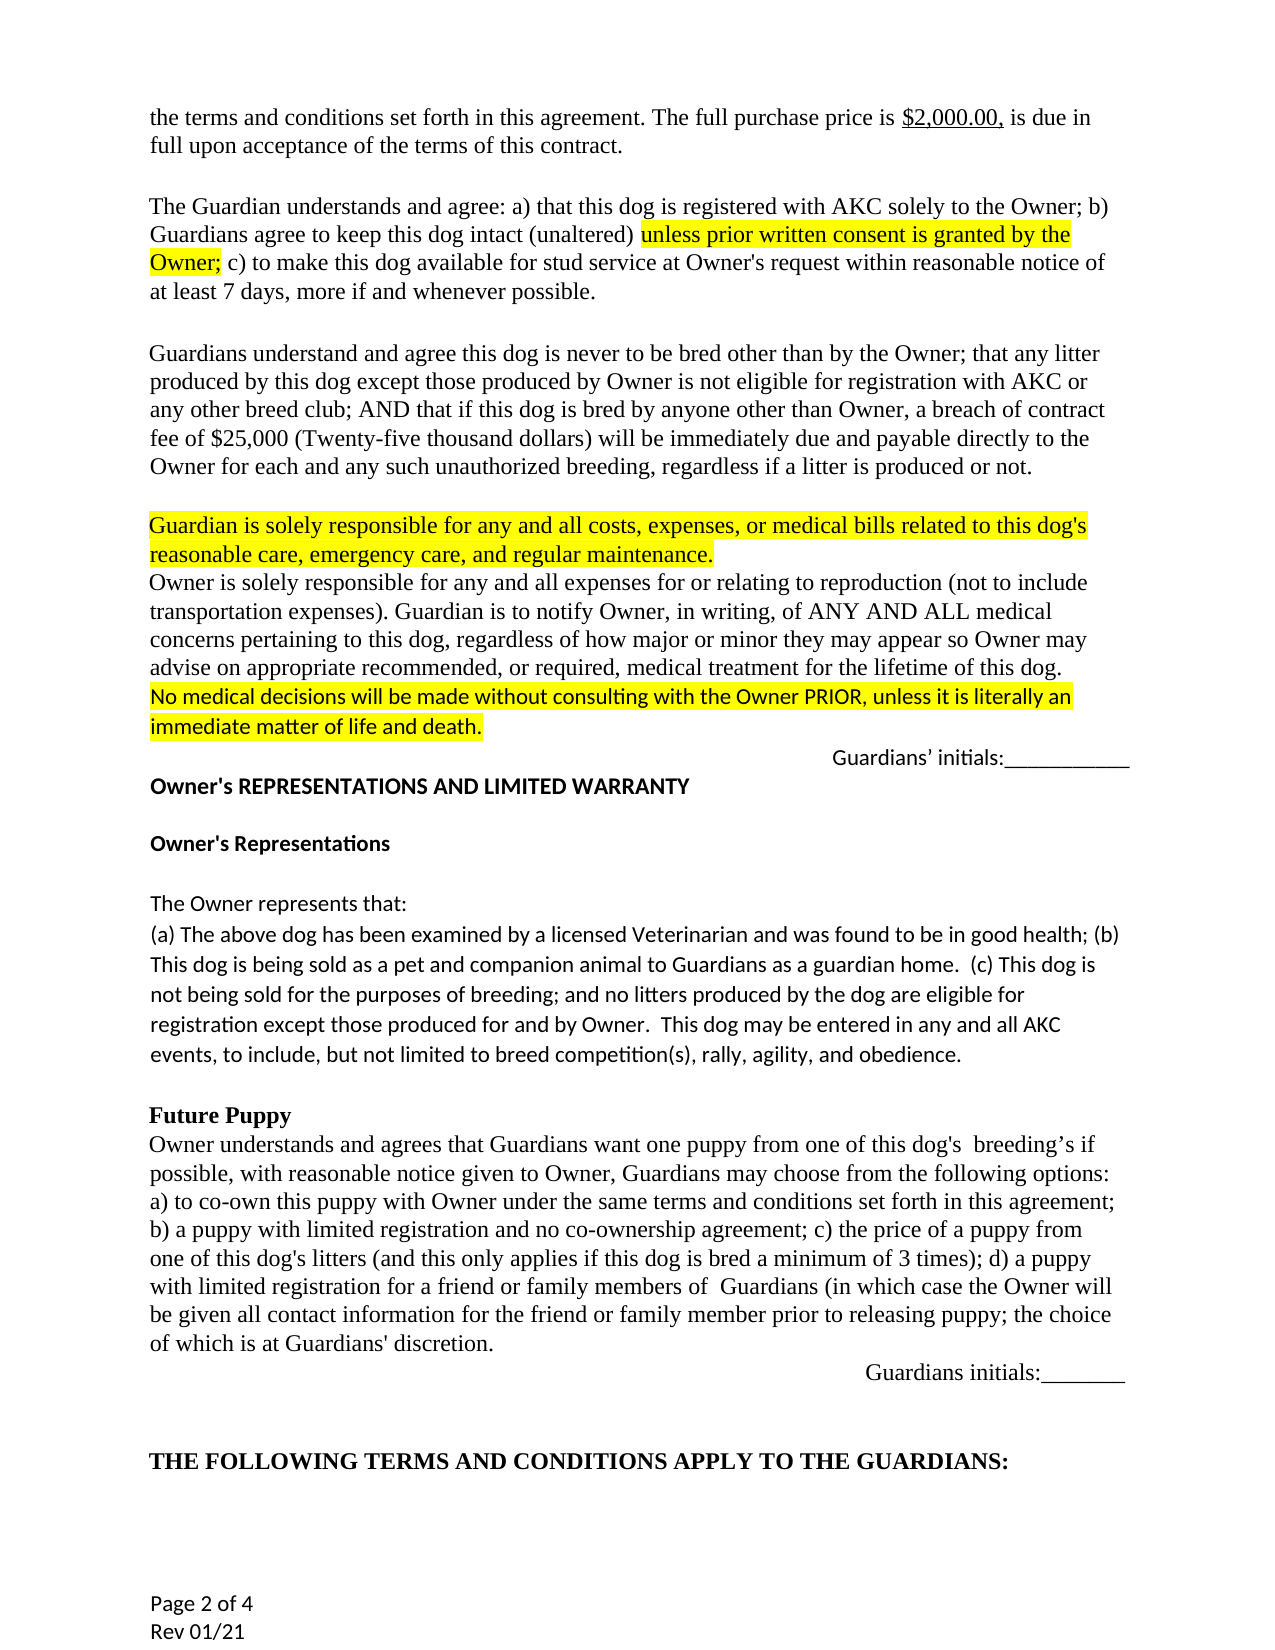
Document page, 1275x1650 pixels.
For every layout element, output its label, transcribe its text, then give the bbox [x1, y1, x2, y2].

text Guardians’ initials:___________ [150, 743, 1130, 771]
text Guardians understand and agree this dog is never to be bred other than by the Owner; that any litter produced by this dog except those produced by Owner is not eligible for registration with AKC or any other breed club; AND that if this dog is bred by anyone other than Owner, a breach of contract fee of $25,000 (Twenty-five thousand dollars) will be immediately due and payable directly to the Owner for each and any such unauthorized breeding, regardless if a litter is produced or not. [148, 339, 1124, 480]
text THE FOLLOWING TERMS AND CONDITIONS APPLY TO THE GUARDIANS: [148, 1447, 1127, 1474]
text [148, 103, 1124, 159]
text Guardian is solely responsible for any and all costs, expenses, or medical bills related to this dog's reasonable care, emergency care, and regular maintenance. [148, 511, 1124, 567]
text Guardians initials:_______ [150, 1357, 1125, 1385]
text Owner understands and agrees that Guardians want one puppy from one of this dog's breeding’s if possible, with reasonable notice given to Owner, Guardians may choose from the following options: a) to co-own this puppy with Owner under the same terms and conditions set forth in this agreement; b) a puppy with limited registration and no co-ownership agreement; c) the price of a puppy from one of this dog's litters (and this only applies if this dog is bred a minimum of 3 times); d) a puppy with limited registration for a friend or family members of Guardians (in which case the Owner will be given all contact information for the friend or family member prior to releasing puppy; the choice of which is at Guardians' discretion. [148, 1130, 1124, 1356]
text Future Puppy [148, 1101, 1127, 1128]
text No medical decisions will be made without consulting with the Owner PRIOR, unless it is literally an immediate matter of life and death. [150, 682, 1130, 741]
text Owner's REPRESENTATIONS AND LIMITED WARRANTY [150, 771, 1130, 800]
text (a) The above dog has been examined by a licensed Veterinarian and was found to be in good health; (b) This dog is being sold as a pet and companion animal to Guardians as a guardian home. (c) This dog is not being sold for the purposes of breeding; and no litters produced by the dog are eligible for registration except those produced for and by Owner. This dog may be entered in any and all AKC events, to include, but not limited to breed competition(s), rally, agility, and obedience. [150, 920, 1130, 1068]
text The Owner represents that: [150, 889, 1130, 917]
text The Guardian understands and agree: a) that this dog is registered with AKC solely to the Owner; b) Guardians agree to keep this dog intact (unaltered) unless prior written consent is granted by the Owner; c) to make this dog available for stud service at Owner's request within reasonable notice of at least 7 days, more if and whenever possible. [148, 192, 1124, 304]
text Owner's Representations [150, 829, 1130, 857]
text Owner is solely responsible for any and all expenses for or relating to reproduction (not to include transportation expenses). Guardian is to notify Owner, in writing, of ANY AND ALL medical concerns pertaining to this dog, regardless of how major or minor they may appear so Owner may advise on appropriate recommended, or required, medical treatment for the lifetime of this dog. [148, 568, 1124, 681]
